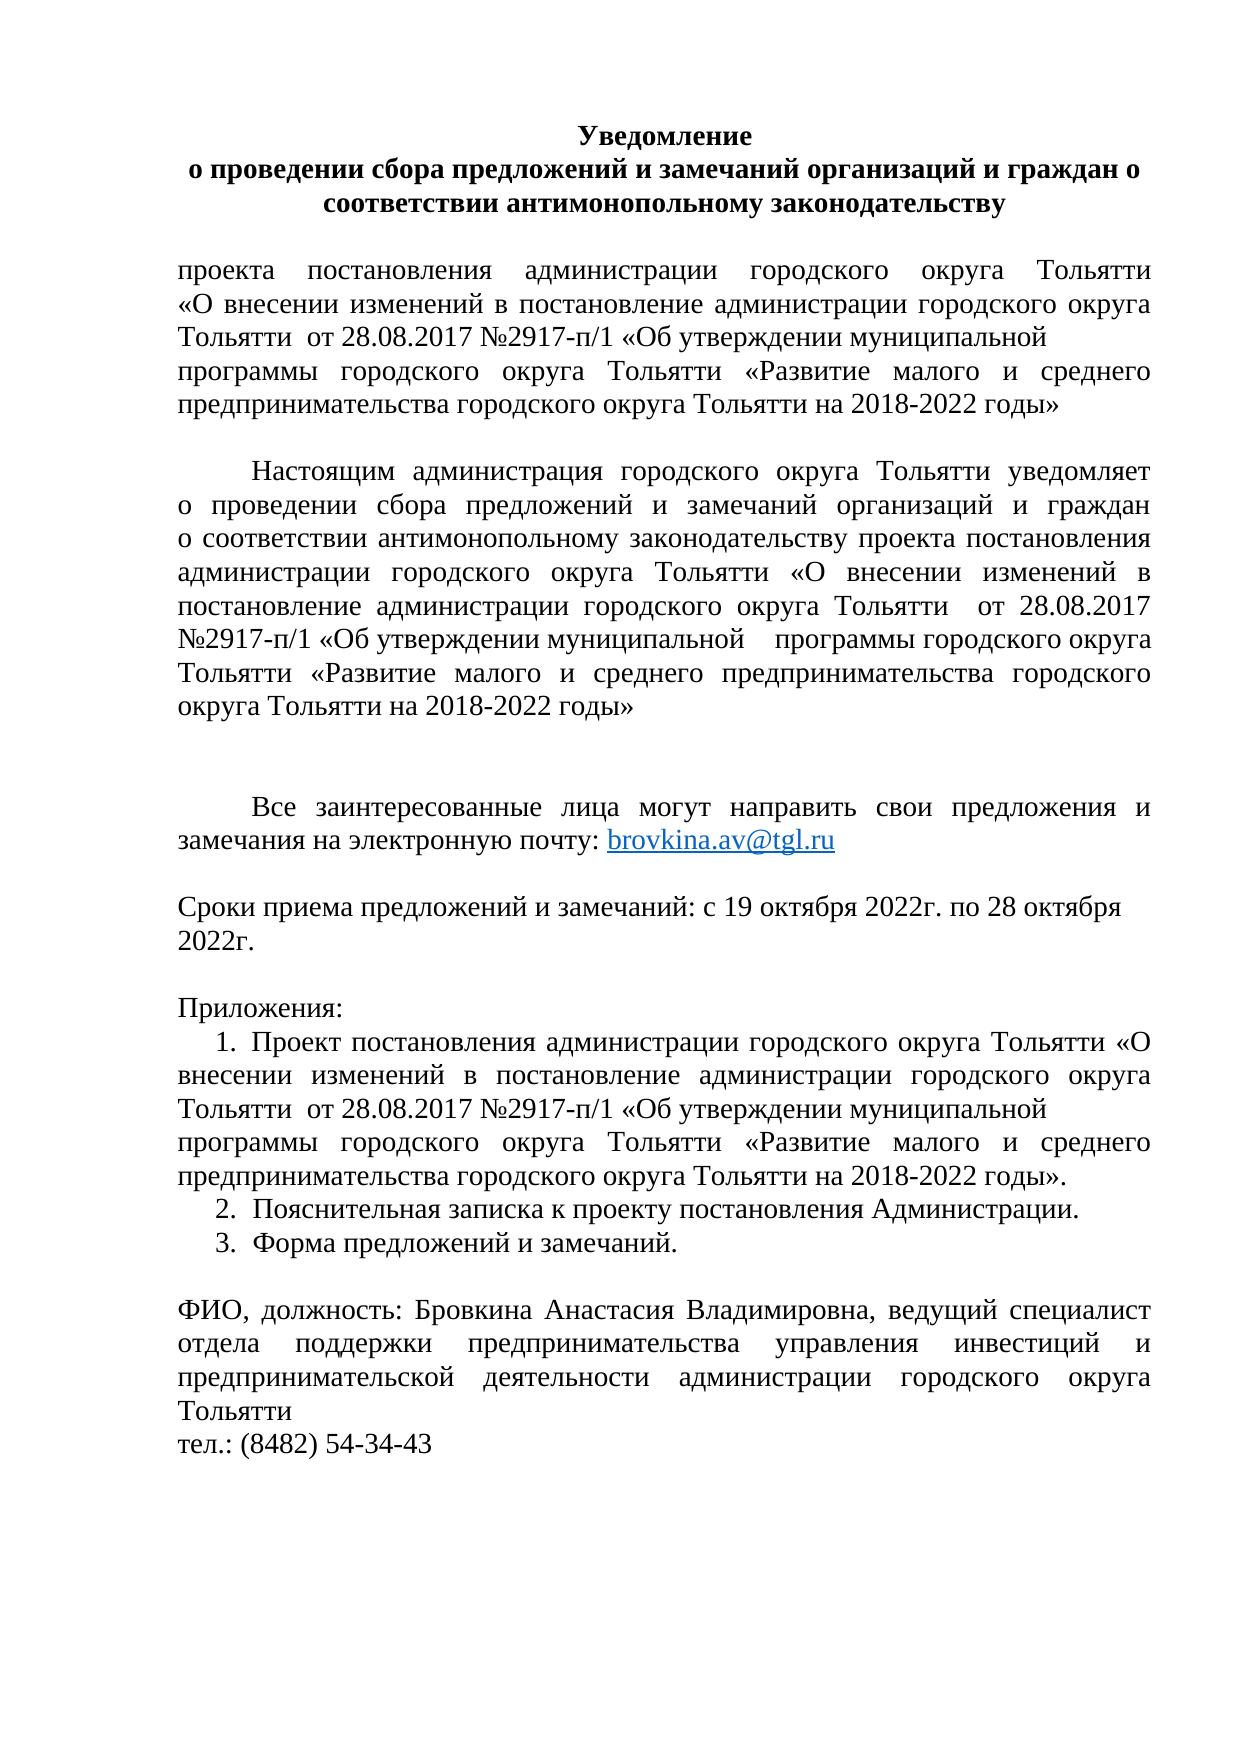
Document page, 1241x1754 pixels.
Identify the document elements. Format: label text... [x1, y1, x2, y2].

text о проведении сбора предложений и замечаний организаций и граждан о соответствии антимонопольному законодательству [177, 152, 1152, 219]
text Настоящим администрация городского округа Тольятти уведомляет о проведении сбора предложений и замечаний организаций и граждан о соответствии антимонопольному законодательству проекта постановления администрации городского округа Тольятти «О внесении изменений в постановление администрации городского округа Тольятти от 28.08.2017 №2917-п/1 «Об утверждении муниципальной программы городского округа Тольятти «Развитие малого и среднего предпринимательства городского округа Тольятти на 2018-2022 годы» [177, 453, 1152, 722]
text Уведомление [177, 118, 1152, 152]
text Приложения: [177, 990, 1152, 1024]
text проекта постановления администрации городского округа Тольятти «О внесении изменений в постановление администрации городского округа Тольятти от 28.08.2017 №2917-п/1 «Об утверждении муниципальной программы городского округа Тольятти «Развитие малого и среднего предпринимательства городского округа Тольятти на 2018-2022 годы» [177, 252, 1152, 420]
list Проект постановления администрации городского округа Тольятти «О внесении изменений в постановление администрации городского округа Тольятти от 28.08.2017 №2917-п/1 «Об утверждении муниципальной программы городского округа Тольятти «Развитие малого и среднего предпринимательства городского округа Тольятти на 2018-2022 годы». [177, 1024, 1152, 1191]
text Сроки приема предложений и замечаний: с 19 октября 2022г. по 28 октября 2022г. [177, 889, 1152, 957]
list Пояснительная записка к проекту постановления Администрации. [215, 1191, 1152, 1225]
text тел.: (8482) 54-34-43 [177, 1426, 1152, 1460]
text Все заинтересованные лица могут направить свои предложения и замечания на электронную почту: brovkina.av@tgl.ru [177, 789, 1152, 856]
text ФИО, должность: Бровкина Анастасия Владимировна, ведущий специалист отдела поддержки предпринимательства управления инвестиций и предпринимательской деятельности администрации городского округа Тольятти [177, 1292, 1152, 1426]
list Форма предложений и замечаний. [215, 1225, 1152, 1258]
